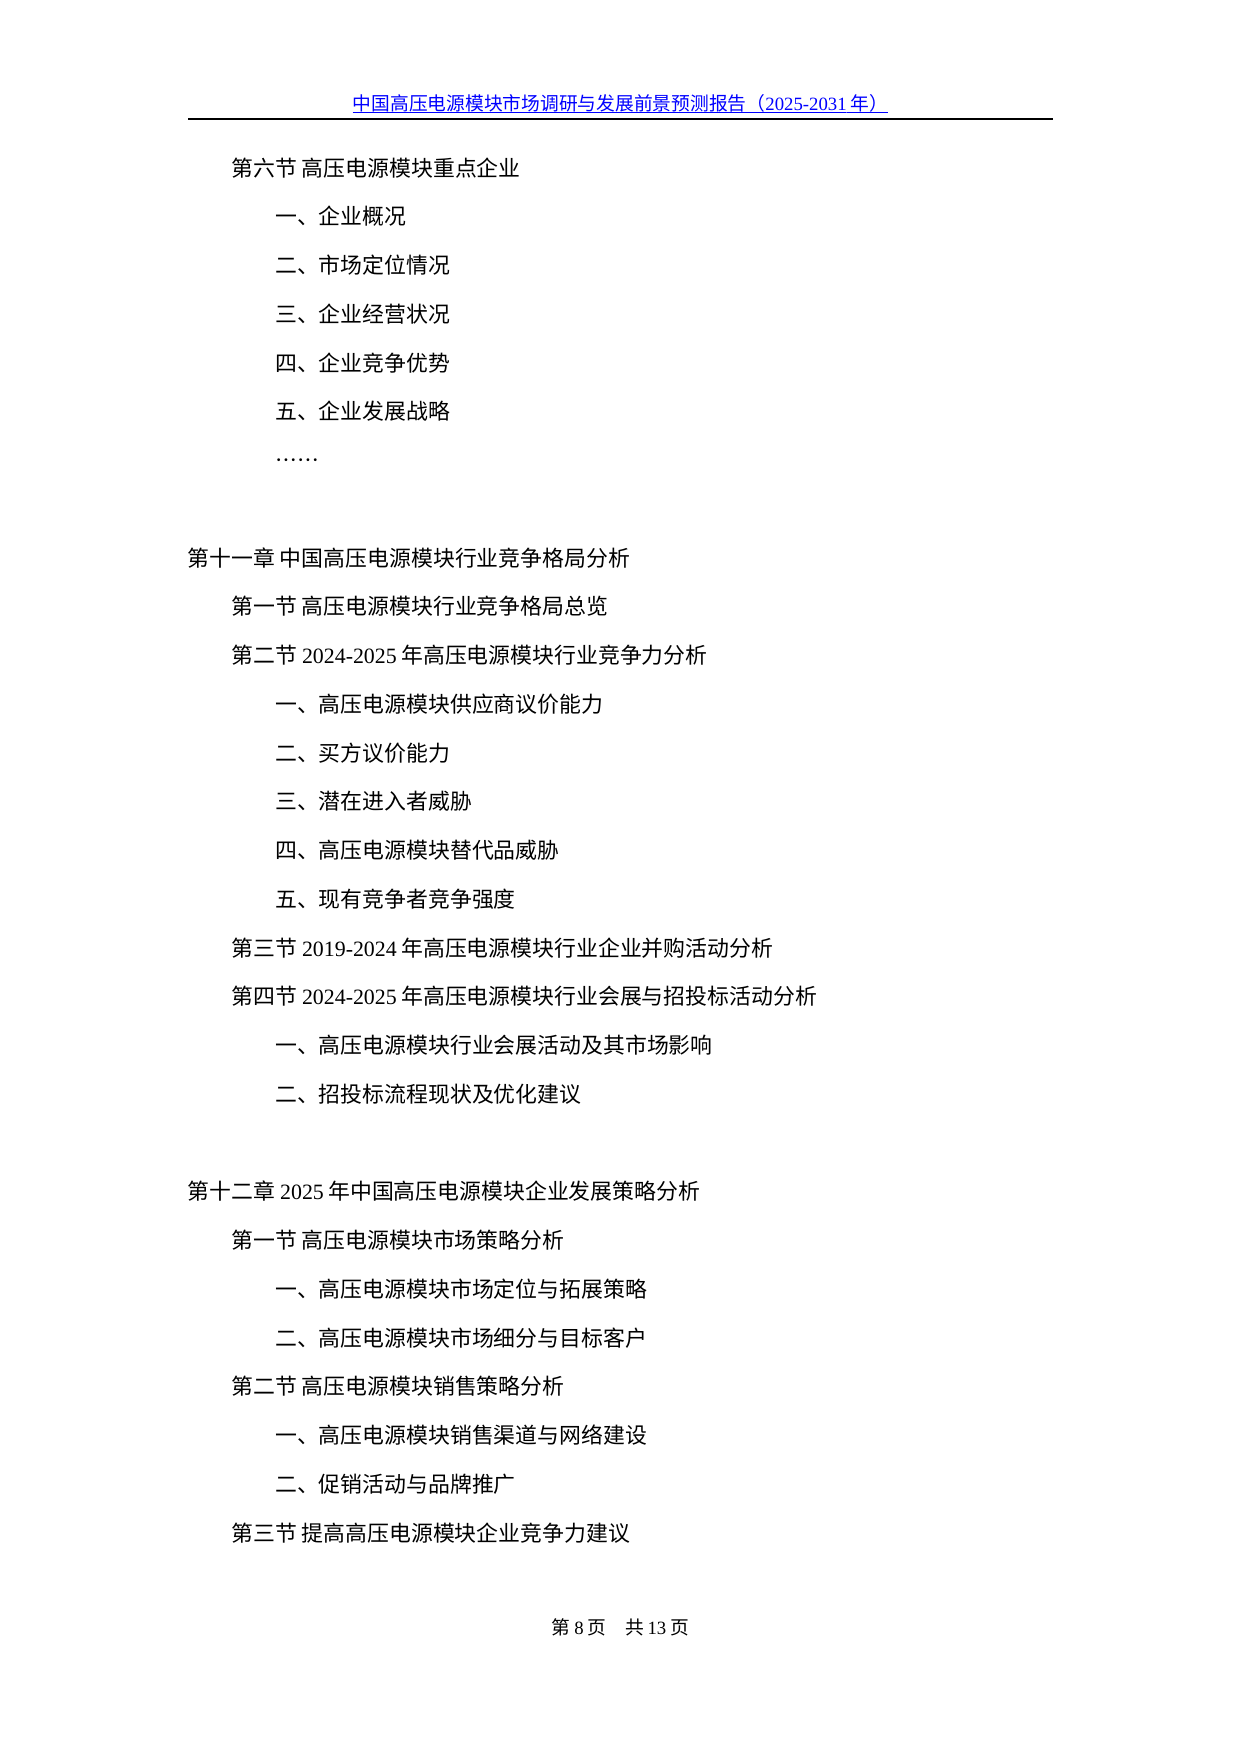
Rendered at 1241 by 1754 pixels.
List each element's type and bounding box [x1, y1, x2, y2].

text [187, 150, 1053, 1548]
